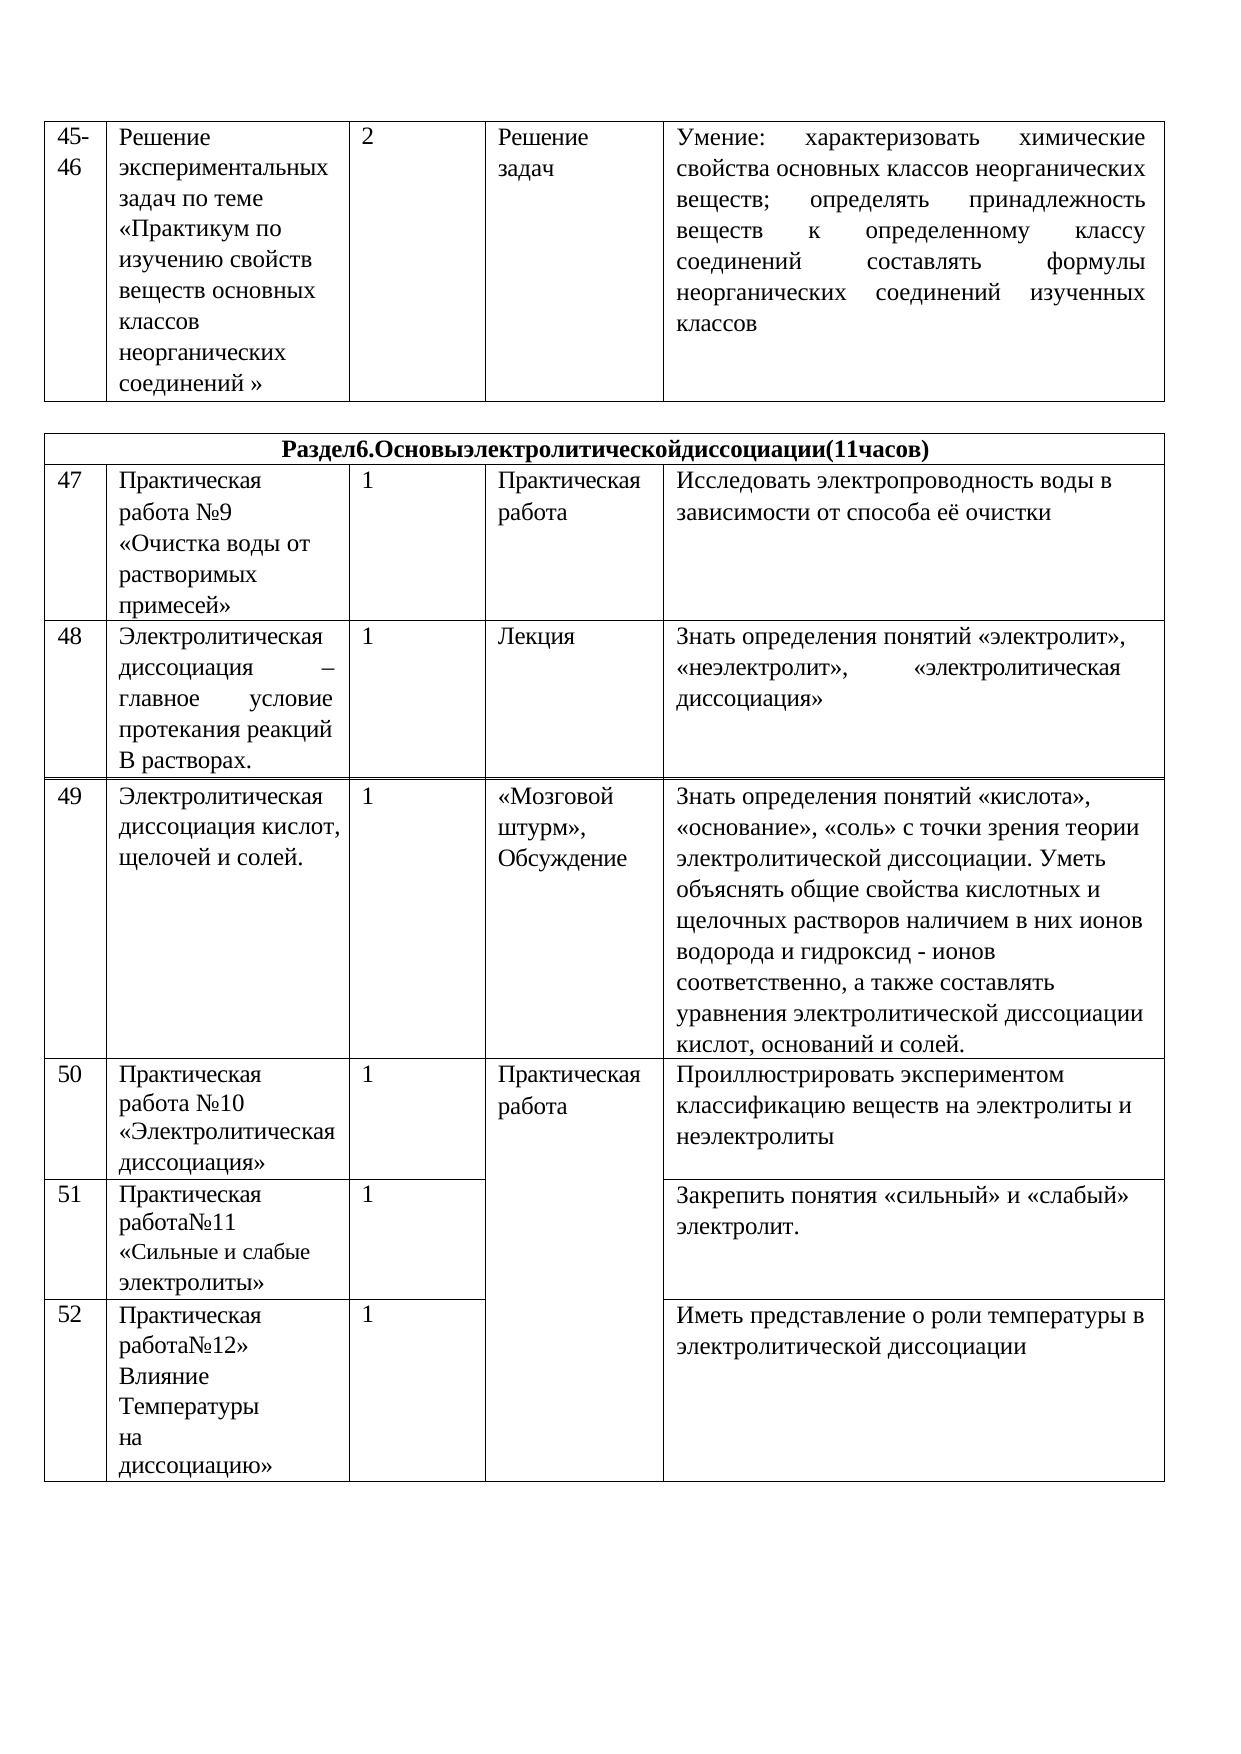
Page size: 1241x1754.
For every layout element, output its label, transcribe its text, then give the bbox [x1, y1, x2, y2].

table_cell 49 [45, 780, 106, 1058]
table_cell Практическая работа№12» Влияние Температуры на диссоциацию» [107, 1300, 349, 1481]
table_cell Умение: характеризовать химические свойства основных классов неорганических веществ; определять принадлежность веществ к определенному классу соединений составлять формулы неорганических соединений изученных классов [664, 122, 1164, 401]
table_cell Решение экспериментальных задач по теме «Практикум по изучению свойств веществ основных классов неорганических соединений » [107, 122, 349, 401]
table_cell Практическая работа [486, 465, 663, 620]
table_cell Практическая работа №10 «Электролитическая диссоциация» [107, 1059, 349, 1179]
table_cell 1 [350, 465, 485, 620]
table_cell 1 [350, 621, 485, 777]
table_cell 2 [350, 122, 485, 401]
table_cell Знать определения понятий «кислота», «основание», «соль» с точки зрения теории электролитической диссоциации. Уметь объяснять общие свойства кислотных и щелочных растворов наличием в них ионов водорода и гидроксид - ионов соответственно, а также составлять уравнения электролитической диссоциации кислот, оснований и солей. [664, 780, 1164, 1058]
table_cell Лекция [486, 621, 663, 777]
table_cell Практическая работа [486, 1059, 663, 1481]
table_cell 1 [350, 780, 485, 1058]
table_cell 51 [45, 1180, 106, 1299]
table_cell Практическая работа№11 «Сильные и слабые электролиты» [107, 1180, 349, 1299]
table_cell 50 [45, 1059, 106, 1179]
table_cell 45- 46 [45, 122, 106, 401]
table_cell Электролитическая диссоциация кислот, щелочей и солей. [107, 780, 349, 1058]
table_cell 1 [350, 1300, 485, 1481]
table_cell Закрепить понятия «сильный» и «слабый» электролит. [664, 1180, 1164, 1299]
table_cell 47 [45, 465, 106, 620]
table_cell «Мозговой штурм», Обсуждение [486, 780, 663, 1058]
table_cell Исследовать электропроводность воды в зависимости от способа её очистки [664, 465, 1164, 620]
table_cell Решение задач [486, 122, 663, 401]
table_cell 1 [350, 1180, 485, 1299]
table_cell 48 [45, 621, 106, 777]
table_cell Проиллюстрировать экспериментом классификацию веществ на электролиты и неэлектролиты [664, 1059, 1164, 1179]
table_cell 1 [350, 1059, 485, 1179]
table_cell Практическая работа №9 «Очистка воды от растворимых примесей» [107, 465, 349, 620]
table_cell 52 [45, 1300, 106, 1481]
table_cell Иметь представление о роли температуры в электролитической диссоциации [664, 1300, 1164, 1481]
table_header Раздел6.Основыэлектролитическойдиссоциации(11часов) [45, 434, 1164, 464]
table_cell Знать определения понятий «электролит», «неэлектролит», «электролитическая диссоциация» [664, 621, 1164, 777]
table_cell Электролитическая диссоциация – главное условие протекания реакций В растворах. [107, 621, 349, 777]
